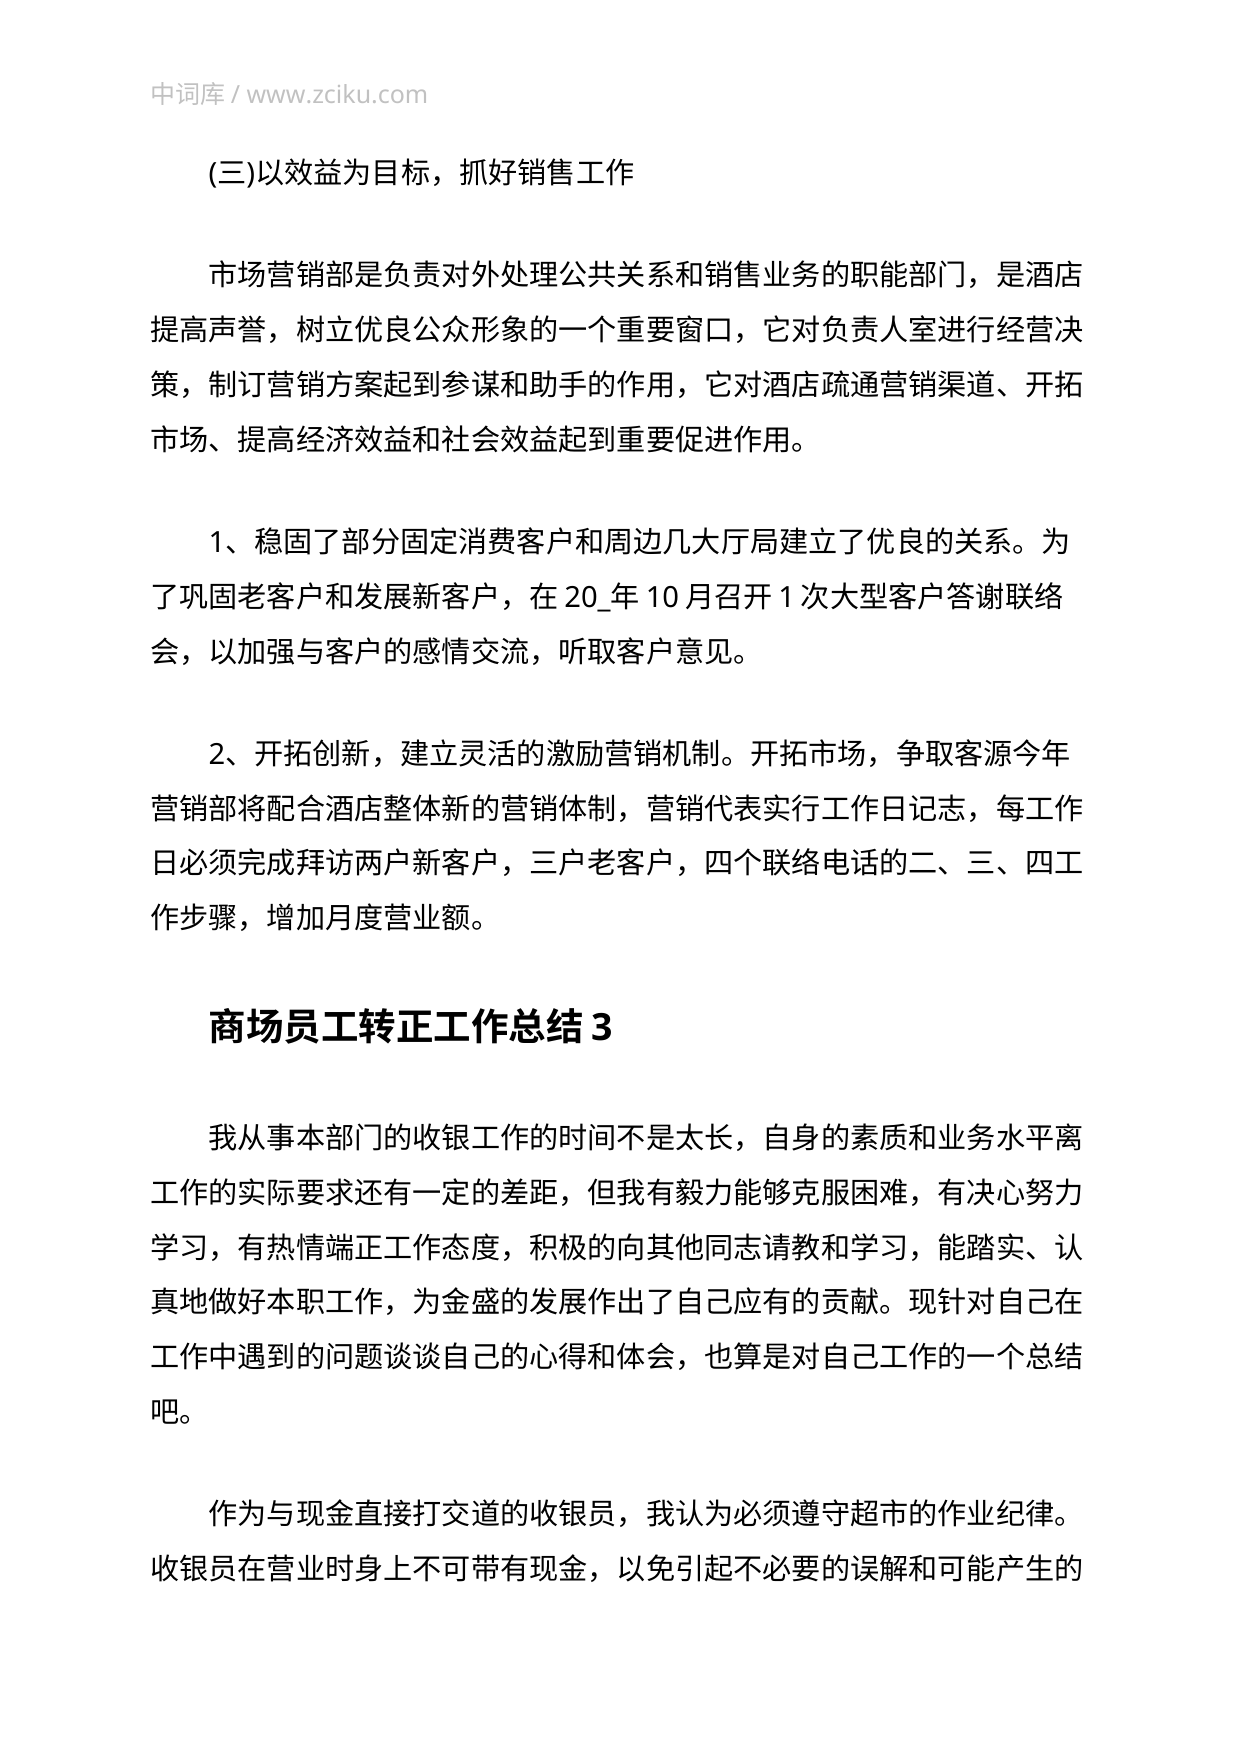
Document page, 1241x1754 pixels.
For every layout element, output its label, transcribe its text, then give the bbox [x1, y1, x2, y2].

text 2、开拓创新，建立灵活的激励营销机制。开拓市场，争取客源今年营销部将配合酒店整体新的营销体制，营销代表实行工作日记志，每工作日必须完成拜访两户新客户，三户老客户，四个联络电话的二、三、四工作步骤，增加月度营业额。 [150, 730, 1090, 937]
text 1、稳固了部分固定消费客户和周边几大厅局建立了优良的关系。为了巩固老客户和发展新客户，在20_年10月召开1次大型客户答谢联络会，以加强与客户的感情交流，听取客户意见。 [150, 518, 1090, 671]
text 商场员工转正工作总结3 [150, 997, 1090, 1051]
text 市场营销部是负责对外处理公共关系和销售业务的职能部门，是酒店提高声誉，树立优良公众形象的一个重要窗口，它对负责人室进行经营决策，制订营销方案起到参谋和助手的作用，它对酒店疏通营销渠道、开拓市场、提高经济效益和社会效益起到重要促进作用。 [150, 252, 1090, 459]
text 我从事本部门的收银工作的时间不是太长，自身的素质和业务水平离工作的实际要求还有一定的差距，但我有毅力能够克服困难，有决心努力学习，有热情端正工作态度，积极的向其他同志请教和学习，能踏实、认真地做好本职工作，为金盛的发展作出了自己应有的贡献。现针对自己在工作中遇到的问题谈谈自己的心得和体会，也算是对自己工作的一个总结吧。 [150, 1114, 1090, 1431]
text (三)以效益为目标，抓好销售工作 [150, 150, 1090, 192]
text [150, 1491, 1090, 1588]
